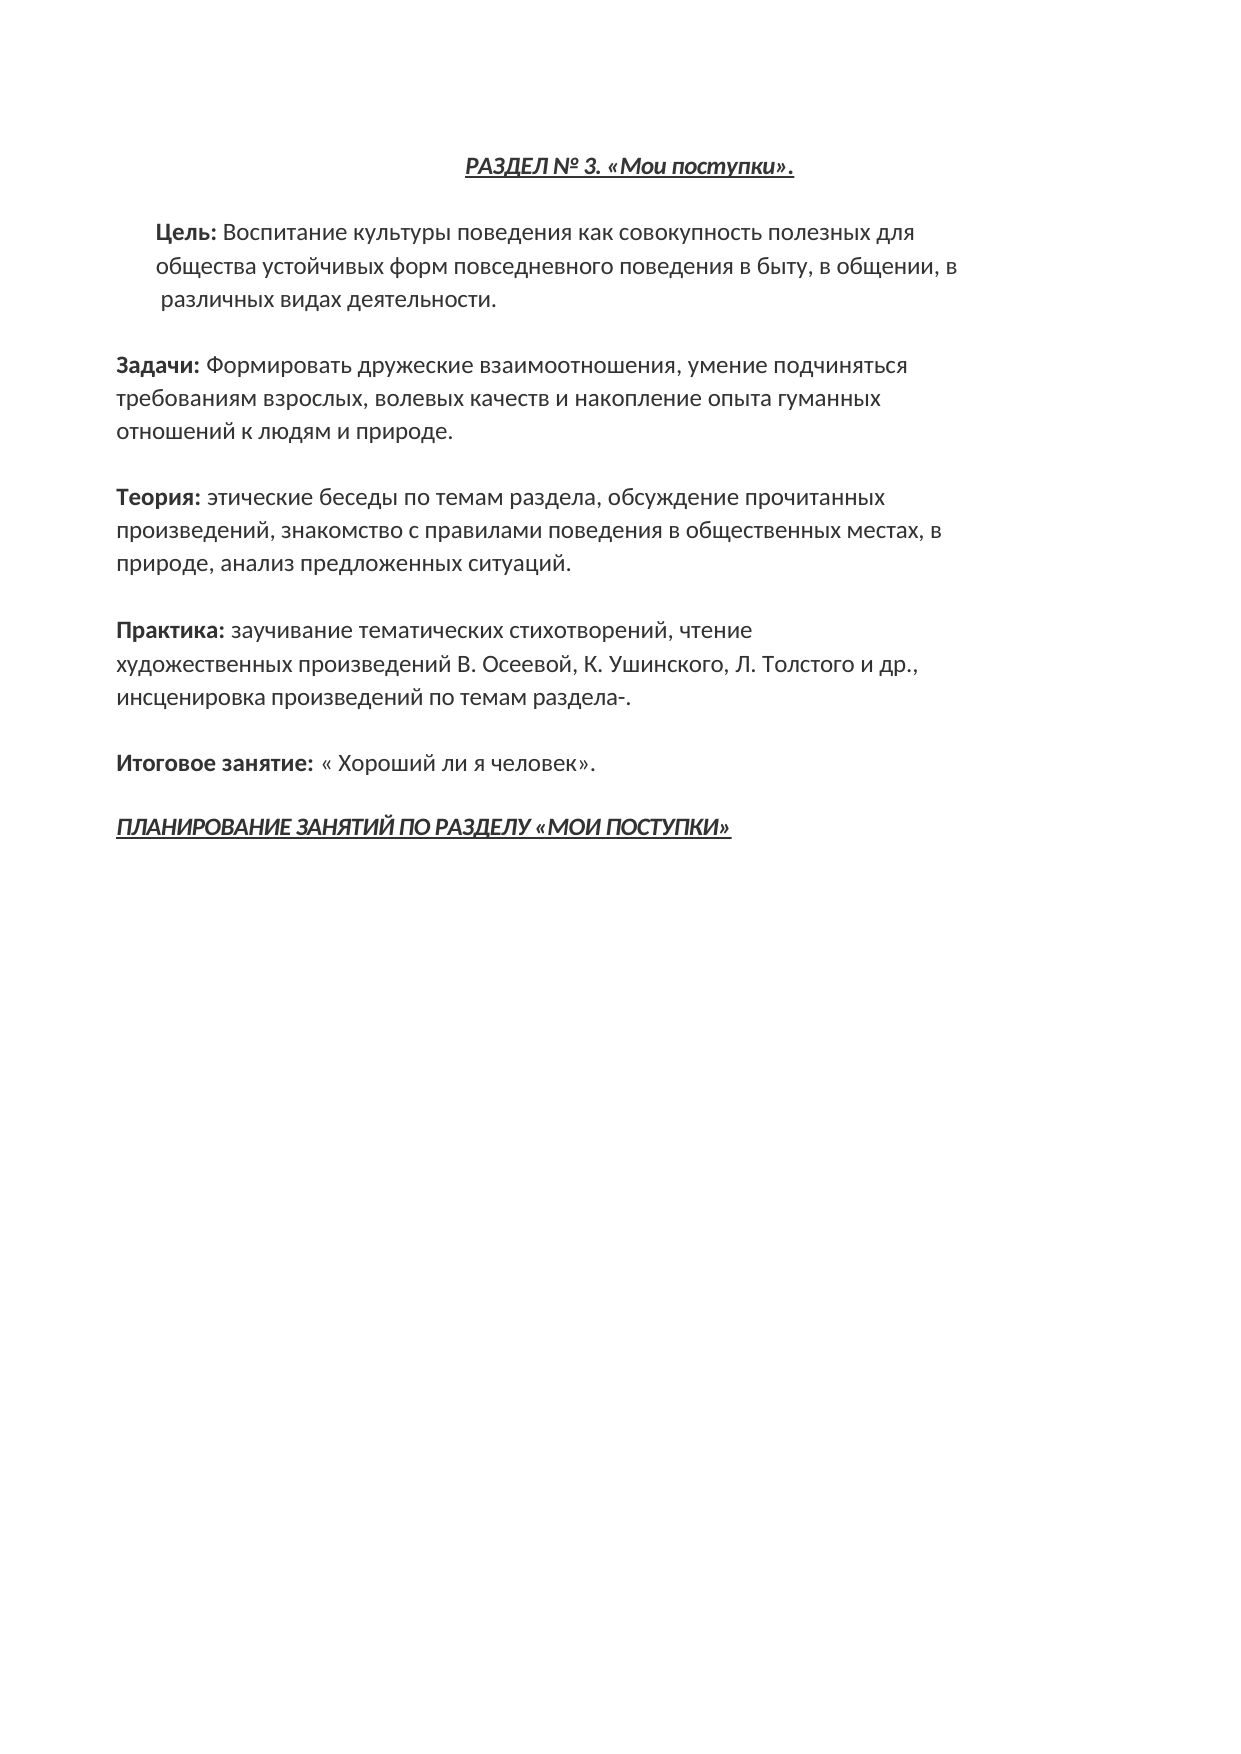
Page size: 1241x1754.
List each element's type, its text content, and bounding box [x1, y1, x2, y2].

text ПЛАНИРОВАНИЕ ЗАНЯТИЙ ПО РАЗДЕЛУ «МОИ ПОСТУПКИ» [116, 811, 1144, 842]
text Задачи: Формировать дружеские взаимоотношения, умение подчиняться [116, 347, 1144, 380]
text Цель: Воспитание культуры поведения как совокупность полезных для [116, 214, 1144, 247]
text Итоговое занятие: « Хороший ли я человек». [116, 745, 1144, 778]
text произведений, знакомство с правилами поведения в общественных местах, в [116, 512, 1144, 546]
text отношений к людям и природе. [116, 413, 1144, 446]
text природе, анализ предложенных ситуаций. [116, 546, 1144, 578]
text РАЗДЕЛ № 3. «Мои поступки». [116, 148, 1144, 181]
text Теория: этические беседы по темам раздела, обсуждение прочитанных [116, 479, 1144, 512]
text различных видах деятельности. [116, 281, 1144, 314]
text общества устойчивых форм повседневного поведения в быту, в общении, в [116, 247, 1144, 281]
text требованиям взрослых, волевых качеств и накопление опыта гуманных [116, 380, 1144, 413]
text инсценировка произведений по темам раздела-. [116, 679, 1144, 712]
text Практика: заучивание тематических стихотворений, чтение [116, 613, 1144, 646]
text художественных произведений В. Осеевой, К. Ушинского, Л. Толстого и др., [116, 646, 1144, 679]
